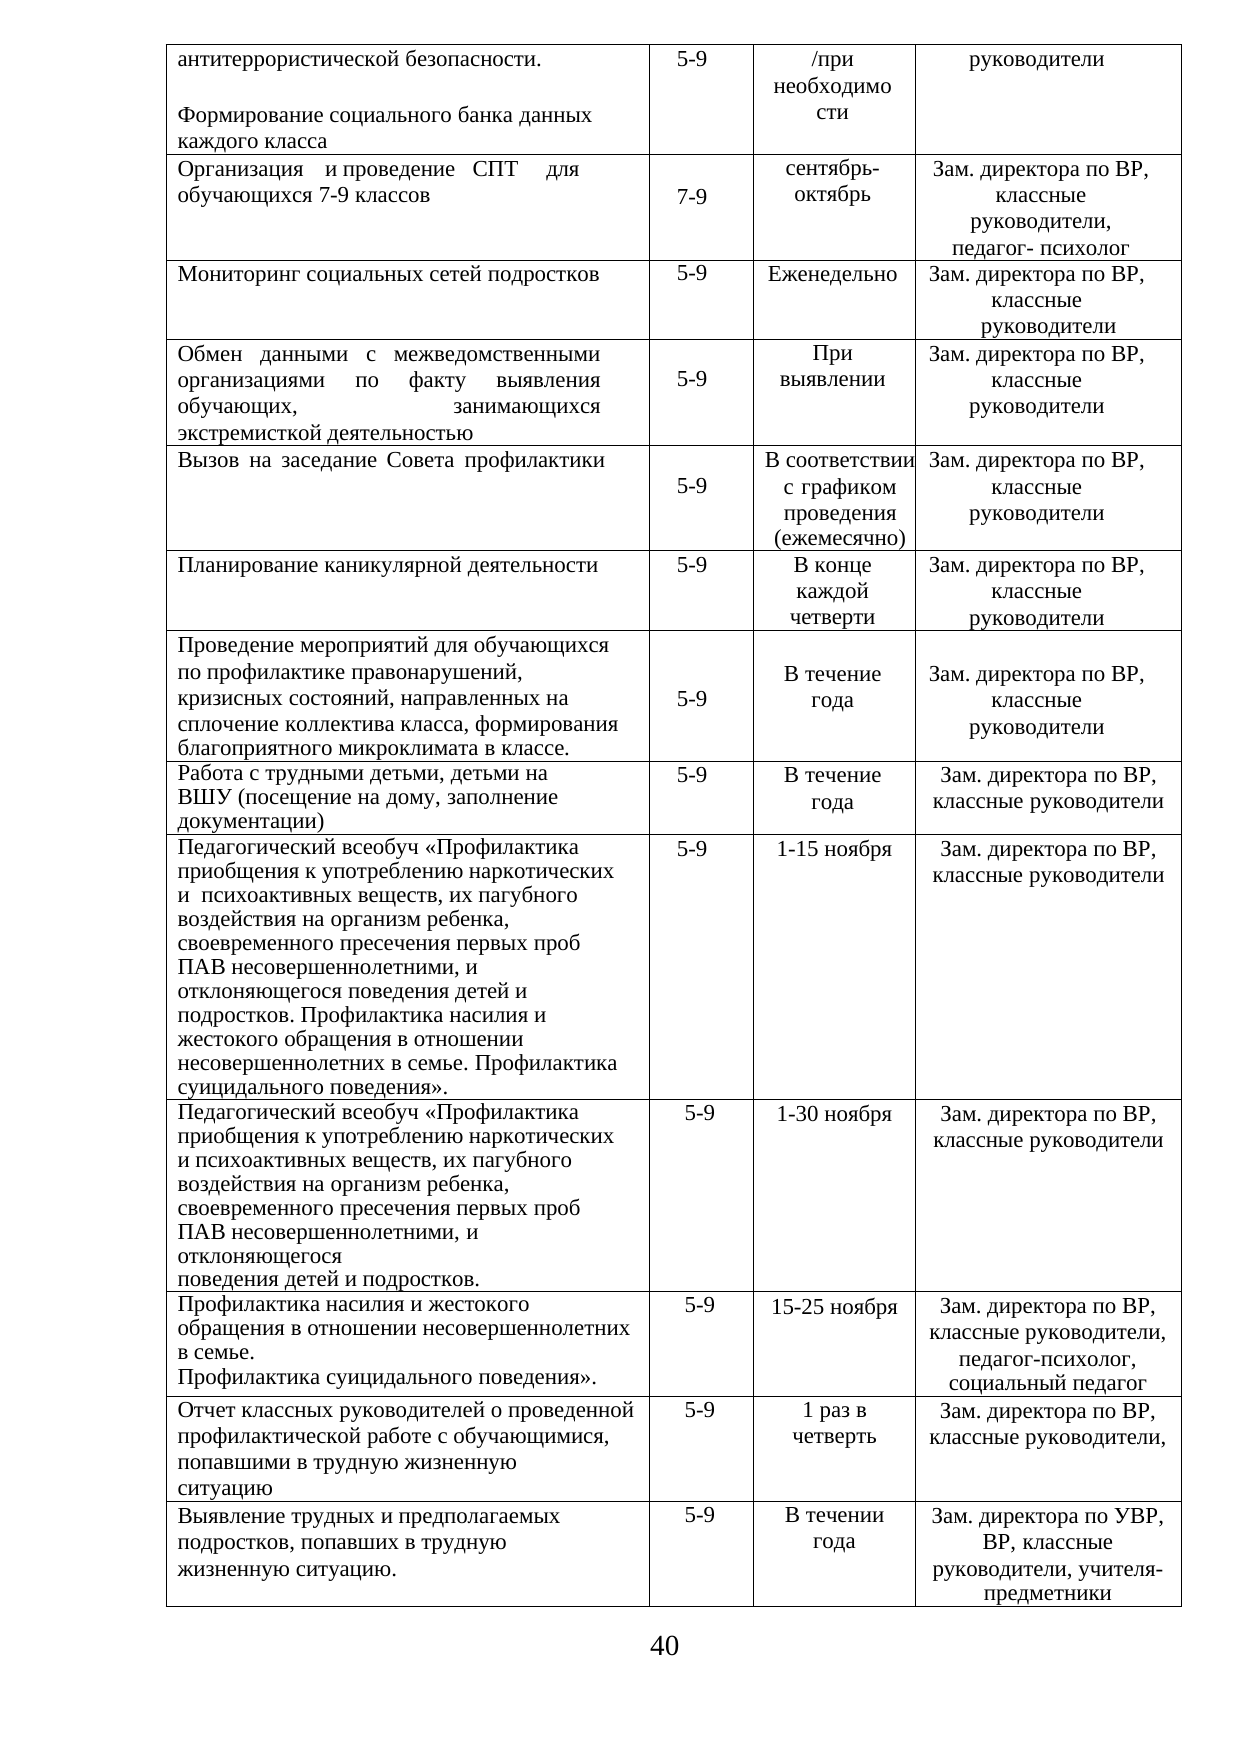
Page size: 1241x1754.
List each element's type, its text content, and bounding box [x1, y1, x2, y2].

table_cell Еженедельно [754, 261, 915, 339]
table_cell 5-9 [650, 45, 753, 153]
table_cell 5-9 [650, 446, 753, 550]
table_cell 5-9 [650, 1397, 753, 1501]
table_cell Зам. директора по ВР, классные руководители, [916, 1397, 1181, 1501]
table_cell Проведение мероприятий для обучающихся по профилактике правонарушений, кризисных состояний, направленных на сплочение коллектива класса, формирования благоприятного микроклимата в классе. [167, 631, 649, 761]
table_cell Вызов на заседание Совета профилактики [167, 446, 649, 550]
table_cell 1-30 ноября [754, 1100, 915, 1291]
table_cell 15-25 ноября [754, 1292, 915, 1396]
table_cell Зам. директора по ВР, классные руководители [916, 340, 1181, 445]
table_cell В соответствии с графиком проведения (ежемесячно) [754, 446, 915, 550]
table_cell Зам. директора по ВР, классные руководители [916, 762, 1181, 834]
table_cell Зам. директора по ВР, классные руководители [916, 551, 1181, 630]
table_cell 5-9 [650, 631, 753, 761]
table_cell 5-9 [650, 340, 753, 445]
table_cell Зам. директора по ВР, классные руководители [916, 1100, 1181, 1291]
table_cell Зам. директора по ВР, классные руководители, педагог-психолог, социальный педагог [916, 1292, 1181, 1396]
table_cell В течении года [754, 1502, 915, 1606]
table_cell 5-9 [650, 1292, 753, 1396]
table_cell Профилактика насилия и жестокого обращения в отношении несовершеннолетних в семье. Профилактика суицидального поведения». [167, 1292, 649, 1396]
table_cell Мониторинг социальных сетей подростков [167, 261, 649, 339]
table_cell Зам. директора по ВР, классные руководители [916, 446, 1181, 550]
table_cell В конце каждой четверти [754, 551, 915, 630]
table_cell Отчет классных руководителей о проведенной профилактической работе с обучающимися, попавшими в трудную жизненную ситуацию [167, 1397, 649, 1501]
table_cell Зам. директора по ВР, классные руководители [916, 835, 1181, 1099]
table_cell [916, 45, 1181, 153]
table_cell 5-9 [650, 551, 753, 630]
table_cell При выявлении [754, 340, 915, 445]
table_cell Зам. директора по ВР, классные руководители [916, 631, 1181, 761]
table_cell В течение года [754, 631, 915, 761]
table_cell Выявление трудных и предполагаемых подростков, попавших в трудную жизненную ситуацию. [167, 1502, 649, 1606]
table_cell Обмен данными с межведомственными организациями по факту выявления обучающих, занимающихся экстремисткой деятельностью [167, 340, 649, 445]
table_cell В течение года [754, 762, 915, 834]
table_cell Педагогический всеобуч «Профилактика приобщения к употреблению наркотических и психоактивных веществ, их пагубного воздействия на организм ребенка, своевременного пресечения первых проб ПАВ несовершеннолетними, и отклоняющегося поведения детей и подростков. [167, 1100, 649, 1291]
table_cell 1-15 ноября [754, 835, 915, 1099]
table_cell 5-9 [650, 1100, 753, 1291]
table_cell Работа с трудными детьми, детьми на ВШУ (посещение на дому, заполнение документации) [167, 762, 649, 834]
table_cell 5-9 [650, 762, 753, 834]
table_cell Зам. директора по ВР, классные руководители, педагог- психолог [916, 155, 1181, 260]
table_cell 1 раз в четверть [754, 1397, 915, 1501]
table_cell сентябрь-октябрь [754, 155, 915, 260]
table_cell Организация и проведение СПТ для обучающихся 7-9 классов [167, 155, 649, 260]
table_cell 5-9 [650, 835, 753, 1099]
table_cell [754, 45, 915, 153]
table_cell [167, 45, 649, 153]
table_cell Зам. директора по УВР, ВР, классные руководители, учителя- предметники [916, 1502, 1181, 1606]
table_cell Планирование каникулярной деятельности [167, 551, 649, 630]
table_cell 5-9 [650, 1502, 753, 1606]
table_cell 5-9 [650, 261, 753, 339]
table_cell Педагогический всеобуч «Профилактика приобщения к употреблению наркотических и психоактивных веществ, их пагубного воздействия на организм ребенка, своевременного пресечения первых проб ПАВ несовершеннолетними, и отклоняющегося поведения детей и подростков. Профилактика насилия и жестокого обращения в отношении несовершеннолетних в семье. Профилактика суицидального поведения». [167, 835, 649, 1099]
table_cell Зам. директора по ВР, классные руководители [916, 261, 1181, 339]
table_cell 7-9 [650, 155, 753, 260]
